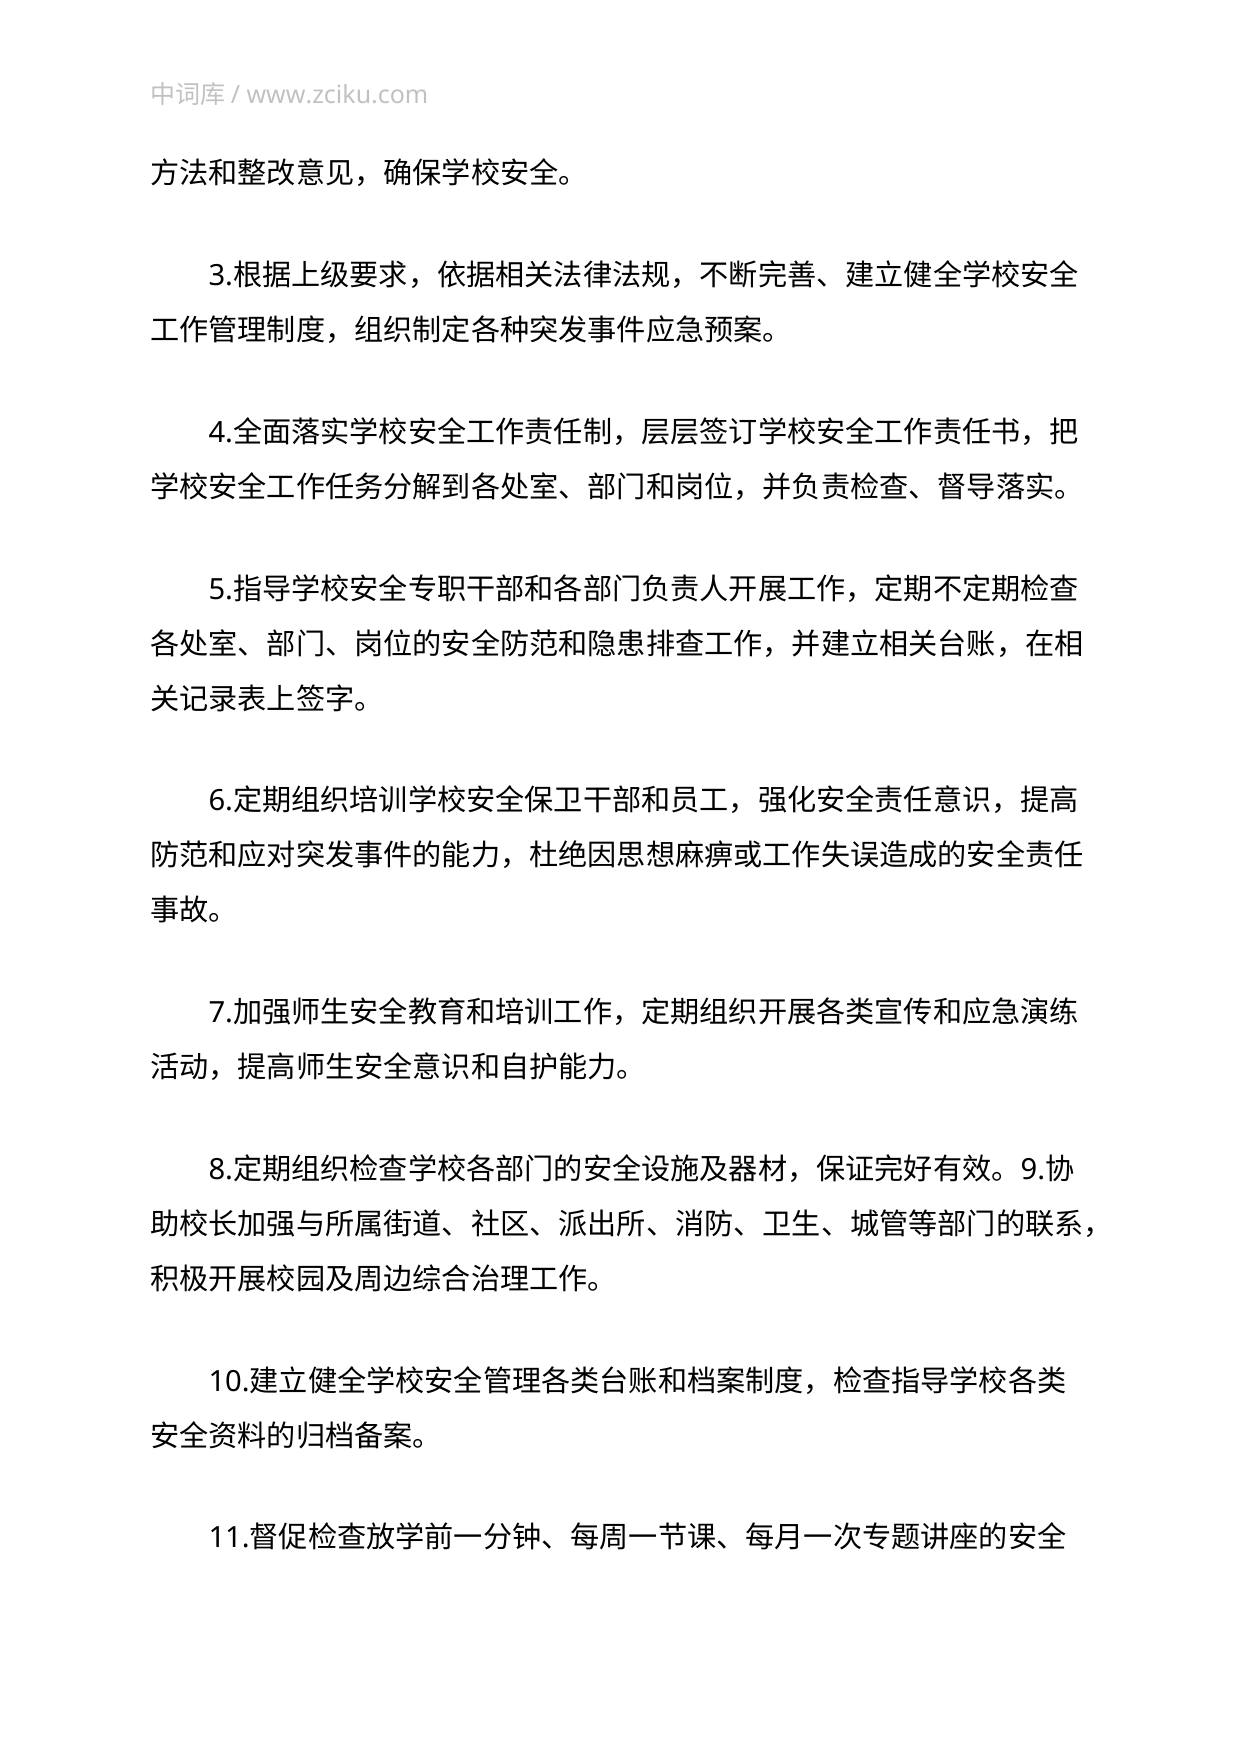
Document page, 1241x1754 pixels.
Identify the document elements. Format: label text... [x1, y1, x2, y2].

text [150, 150, 1090, 192]
text 5.指导学校安全专职干部和各部门负责人开展工作，定期不定期检查各处室、部门、岗位的安全防范和隐患排查工作，并建立相关台账，在相关记录表上签字。 [150, 565, 1090, 717]
text 3.根据上级要求，依据相关法律法规，不断完善、建立健全学校安全工作管理制度，组织制定各种突发事件应急预案。 [150, 252, 1090, 349]
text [150, 1514, 1090, 1556]
text 8.定期组织检查学校各部门的安全设施及器材，保证完好有效。9.协助校长加强与所属街道、社区、派出所、消防、卫生、城管等部门的联系，积极开展校园及周边综合治理工作。 [150, 1145, 1090, 1298]
text 6.定期组织培训学校安全保卫干部和员工，强化安全责任意识，提高防范和应对突发事件的能力，杜绝因思想麻痹或工作失误造成的安全责任事故。 [150, 777, 1090, 929]
text 4.全面落实学校安全工作责任制，层层签订学校安全工作责任书，把学校安全工作任务分解到各处室、部门和岗位，并负责检查、督导落实。 [150, 408, 1090, 506]
text 10.建立健全学校安全管理各类台账和档案制度，检查指导学校各类安全资料的归档备案。 [150, 1357, 1090, 1454]
text 7.加强师生安全教育和培训工作，定期组织开展各类宣传和应急演练活动，提高师生安全意识和自护能力。 [150, 989, 1090, 1086]
